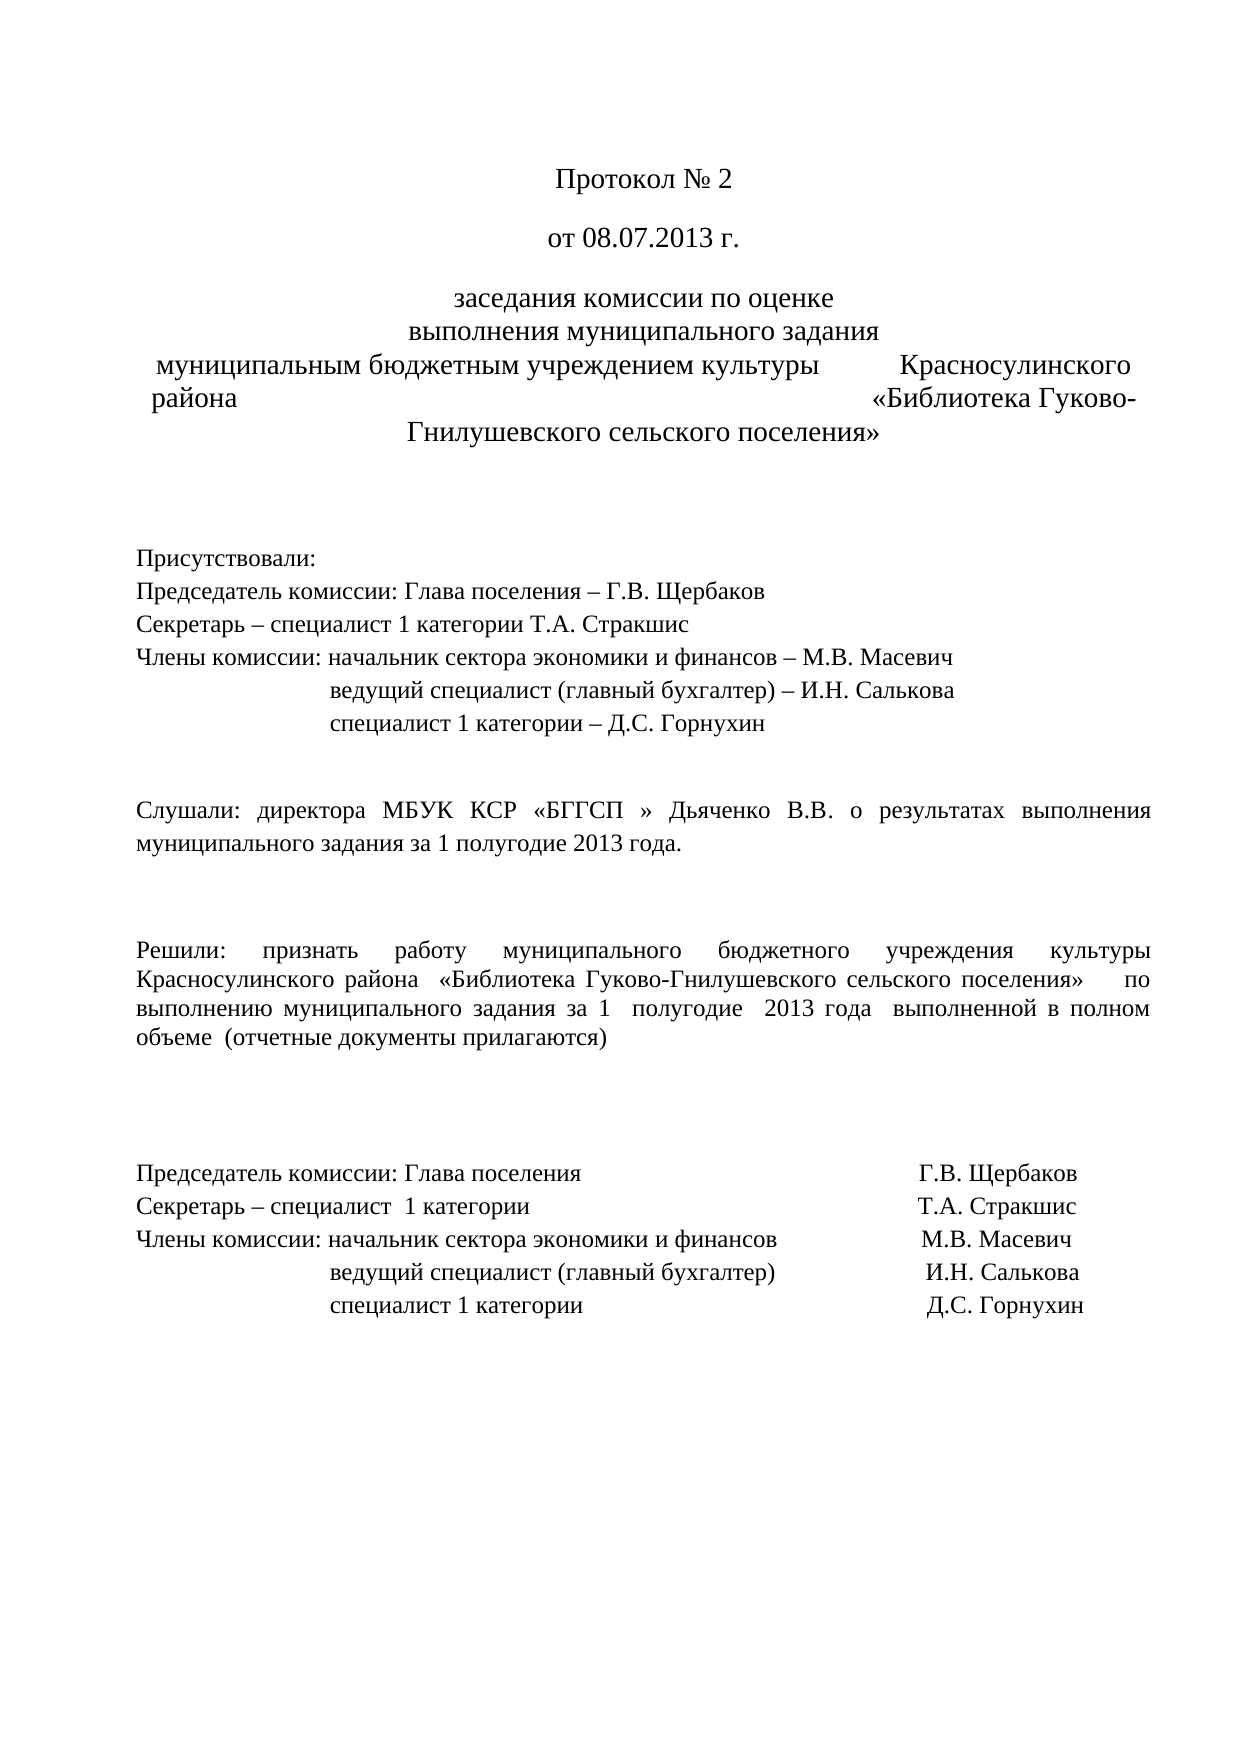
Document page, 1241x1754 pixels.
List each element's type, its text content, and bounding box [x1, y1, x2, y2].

text Секретарь – специалист 1 категории Т.А. Стракшис [136, 609, 1152, 638]
text специалист 1 категории – Д.С. Горнухин [136, 708, 1152, 737]
text Председатель комиссии: Глава поселения – Г.В. Щербаков [136, 576, 1152, 604]
text Члены комиссии: начальник сектора экономики и финансов – М.В. Масевич [136, 642, 1152, 671]
text Члены комиссии: начальник сектора экономики и финансов М.В. Масевич [136, 1224, 1152, 1253]
text Решили: признать работу муниципального бюджетного учреждения культуры Красносулинского района «Библиотека Гуково-Гнилушевского сельского поселения» по выполнению муниципального задания за 1 полугодие 2013 года выполненной в полном объеме (отчетные документы прилагаются) [136, 936, 1152, 1051]
text специалист 1 категории Д.С. Горнухин [136, 1290, 1152, 1319]
text Слушали: директора МБУК КСР «БГГСП » Дьяченко В.В. о результатах выполнения муниципального задания за 1 полугодие 2013 года. [136, 795, 1152, 857]
text ведущий специалист (главный бухгалтер) И.Н. Салькова [136, 1257, 1152, 1286]
text выполнения муниципального задания [136, 313, 1152, 347]
text Протокол № 2 [136, 161, 1152, 195]
text от 08.07.2013 г. [136, 221, 1152, 254]
text ведущий специалист (главный бухгалтер) – И.Н. Салькова [136, 675, 1152, 704]
text Присутствовали: [136, 543, 1152, 572]
text Председатель комиссии: Глава поселения Г.В. Щербаков [136, 1158, 1152, 1187]
text Секретарь – специалист 1 категории Т.А. Стракшис [136, 1191, 1152, 1220]
text заседания комиссии по оценке [136, 280, 1152, 313]
text муниципальным бюджетным учреждением культуры Красносулинского района «Библиотека Гуково-Гнилушевского сельского поселения» [136, 347, 1152, 448]
